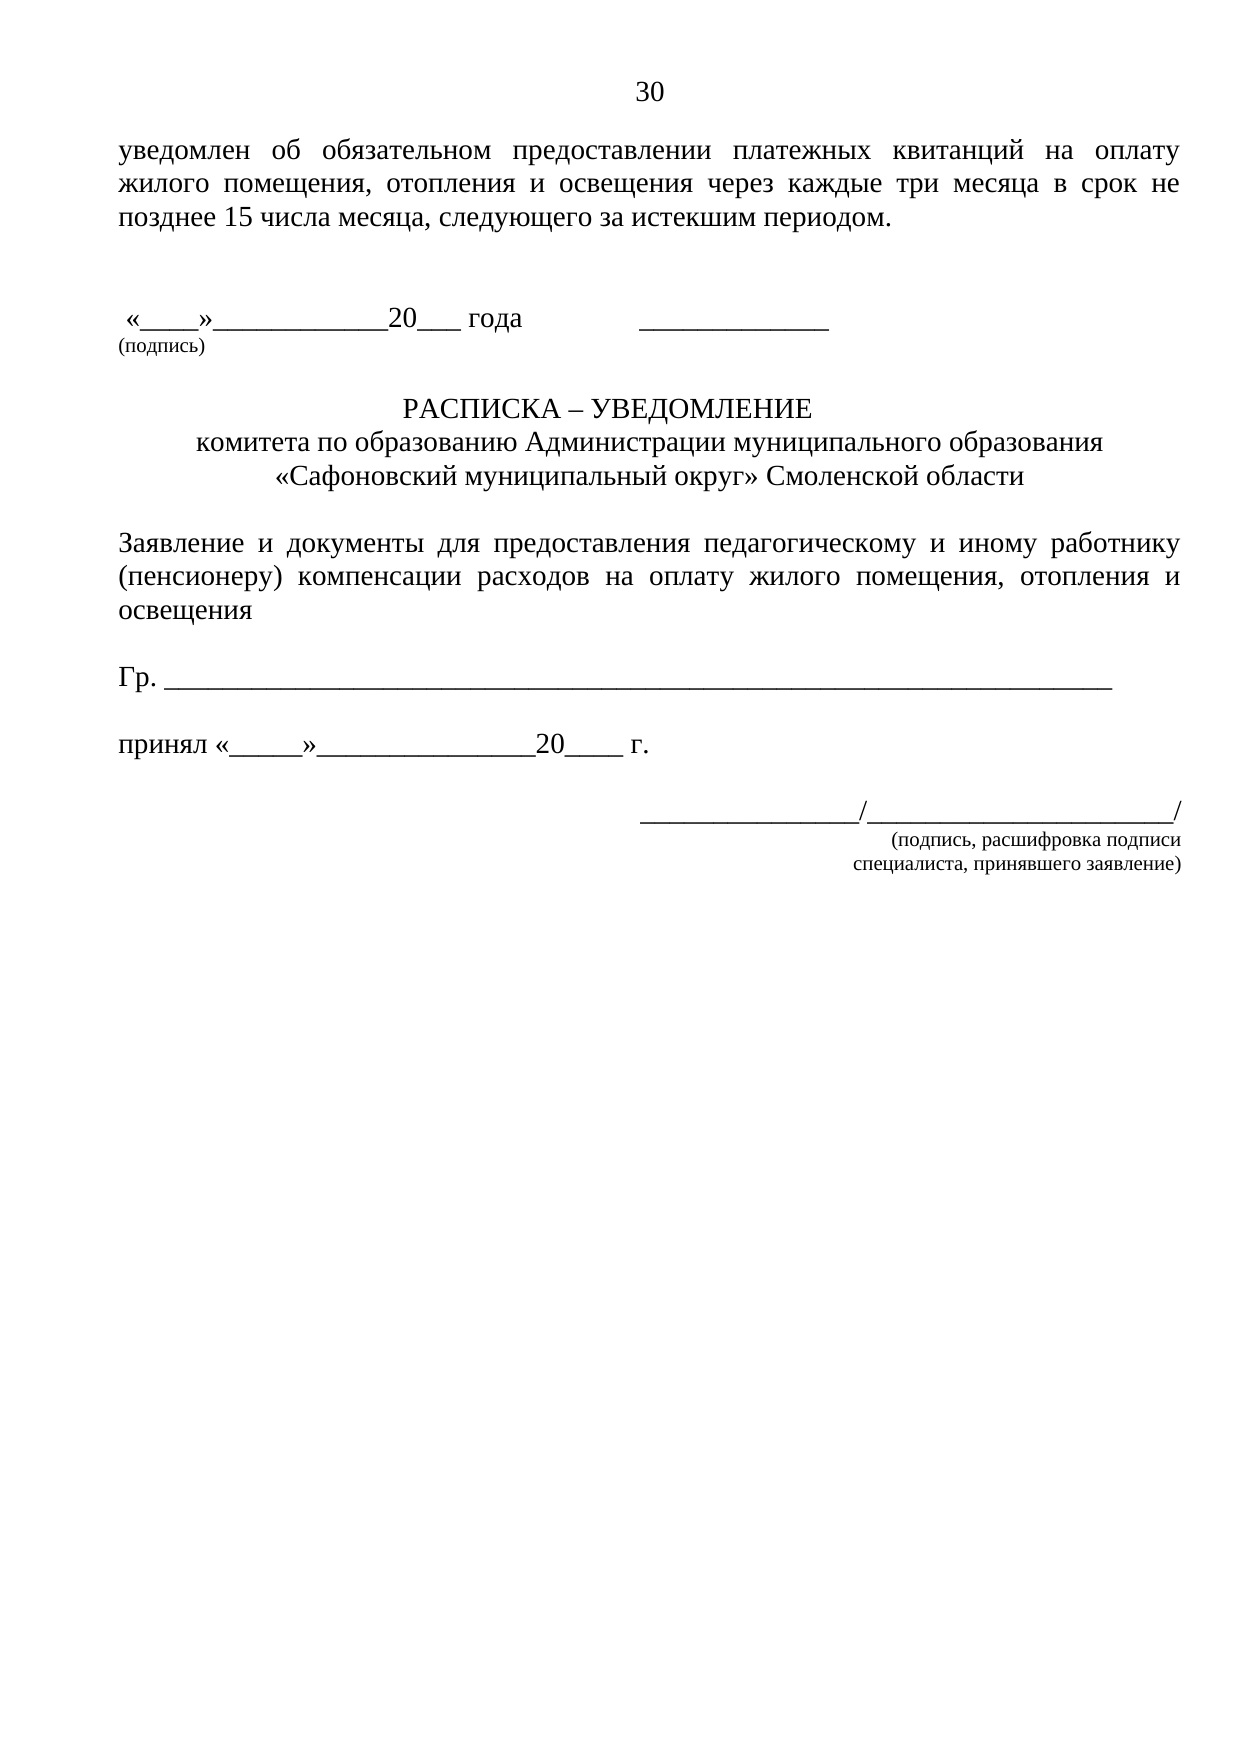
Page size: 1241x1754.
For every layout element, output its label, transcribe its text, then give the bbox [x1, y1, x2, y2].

text РАСПИСКА – УВЕДОМЛЕНИЕ [118, 391, 1181, 424]
text (подпись, расшифровка подписи [118, 827, 1181, 851]
text комитета по образованию Администрации муниципального образования «Сафоновский муниципальный округ» Смоленской области [118, 424, 1181, 491]
text Гр. _________________________________________________________________ [118, 659, 1181, 693]
text специалиста, принявшего заявление) [118, 851, 1181, 875]
text уведомлен об обязательном предоставлении платежных квитанций на оплату жилого помещения, отопления и освещения через каждые три месяца в срок не позднее 15 числа месяца, следующего за истекшим периодом. [118, 132, 1181, 233]
text Заявление и документы для предоставления педагогическому и иному работнику (пенсионеру) компенсации расходов на оплату жилого помещения, отопления и освещения [118, 525, 1181, 626]
text _______________/_____________________/ [118, 793, 1181, 827]
text (подпись) [118, 333, 1181, 357]
text принял «_____»_______________20____ г. [118, 726, 1181, 760]
text «____»____________20___ года _____________ [118, 300, 1181, 333]
